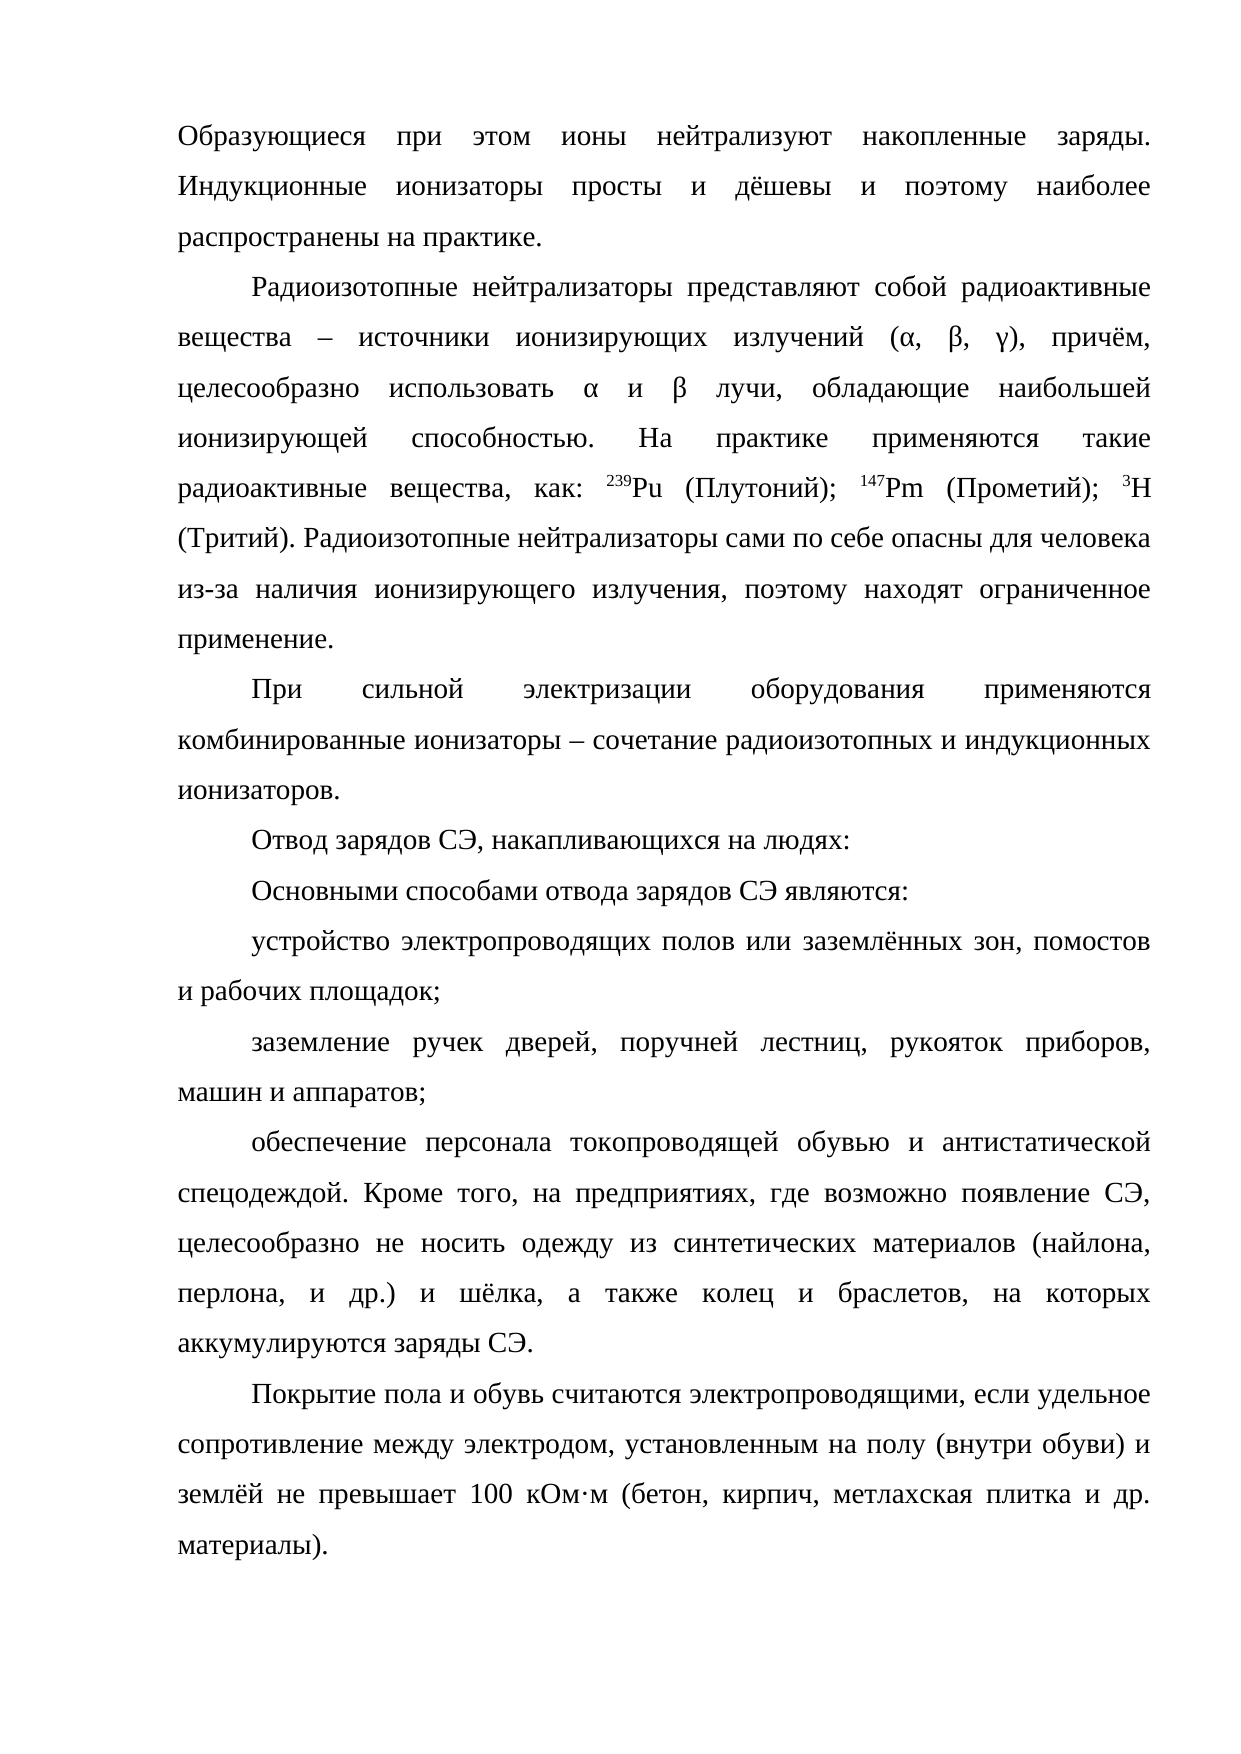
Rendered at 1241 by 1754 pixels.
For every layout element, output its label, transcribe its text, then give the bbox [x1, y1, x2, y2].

text Основными способами отвода зарядов СЭ являются: [177, 873, 1152, 906]
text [177, 118, 1152, 252]
text При сильной электризации оборудования применяются комбинированные ионизаторы – сочетание радиоизотопных и индукционных ионизаторов. [177, 672, 1152, 806]
text устройство электропроводящих полов или заземлённых зон, помостов и рабочих площадок; [177, 923, 1152, 1007]
text Радиоизотопные нейтрализаторы представляют собой радиоактивные вещества – источники ионизирующих излучений (α, β, γ), причём, целесообразно использовать α и β лучи, обладающие наибольшей ионизирующей способностью. На практике применяются такие радиоактивные вещества, как: 239Pu (Плутоний); 147Pm (Прометий); 3Н (Тритий). Радиоизотопные нейтрализаторы сами по себе опасны для человека из-за наличия ионизирующего излучения, поэтому находят ограниченное применение. [177, 269, 1152, 655]
text Покрытие пола и обувь считаются электропроводящими, если удельное сопротивление между электродом, установленным на полу (внутри обуви) и землёй не превышает 100 кОм·м (бетон, кирпич, метлахская плитка и др. материалы). [177, 1376, 1152, 1560]
text обеспечение персонала токопроводящей обувью и антистатической спецодеждой. Кроме того, на предприятиях, где возможно появление СЭ, целесообразно не носить одежду из синтетических материалов (найлона, перлона, и др.) и шёлка, а также колец и браслетов, на которых аккумулируются заряды СЭ. [177, 1124, 1152, 1359]
text заземление ручек дверей, поручней лестниц, рукояток приборов, машин и аппаратов; [177, 1024, 1152, 1108]
text Отвод зарядов СЭ, накапливающихся на людях: [177, 822, 1152, 856]
